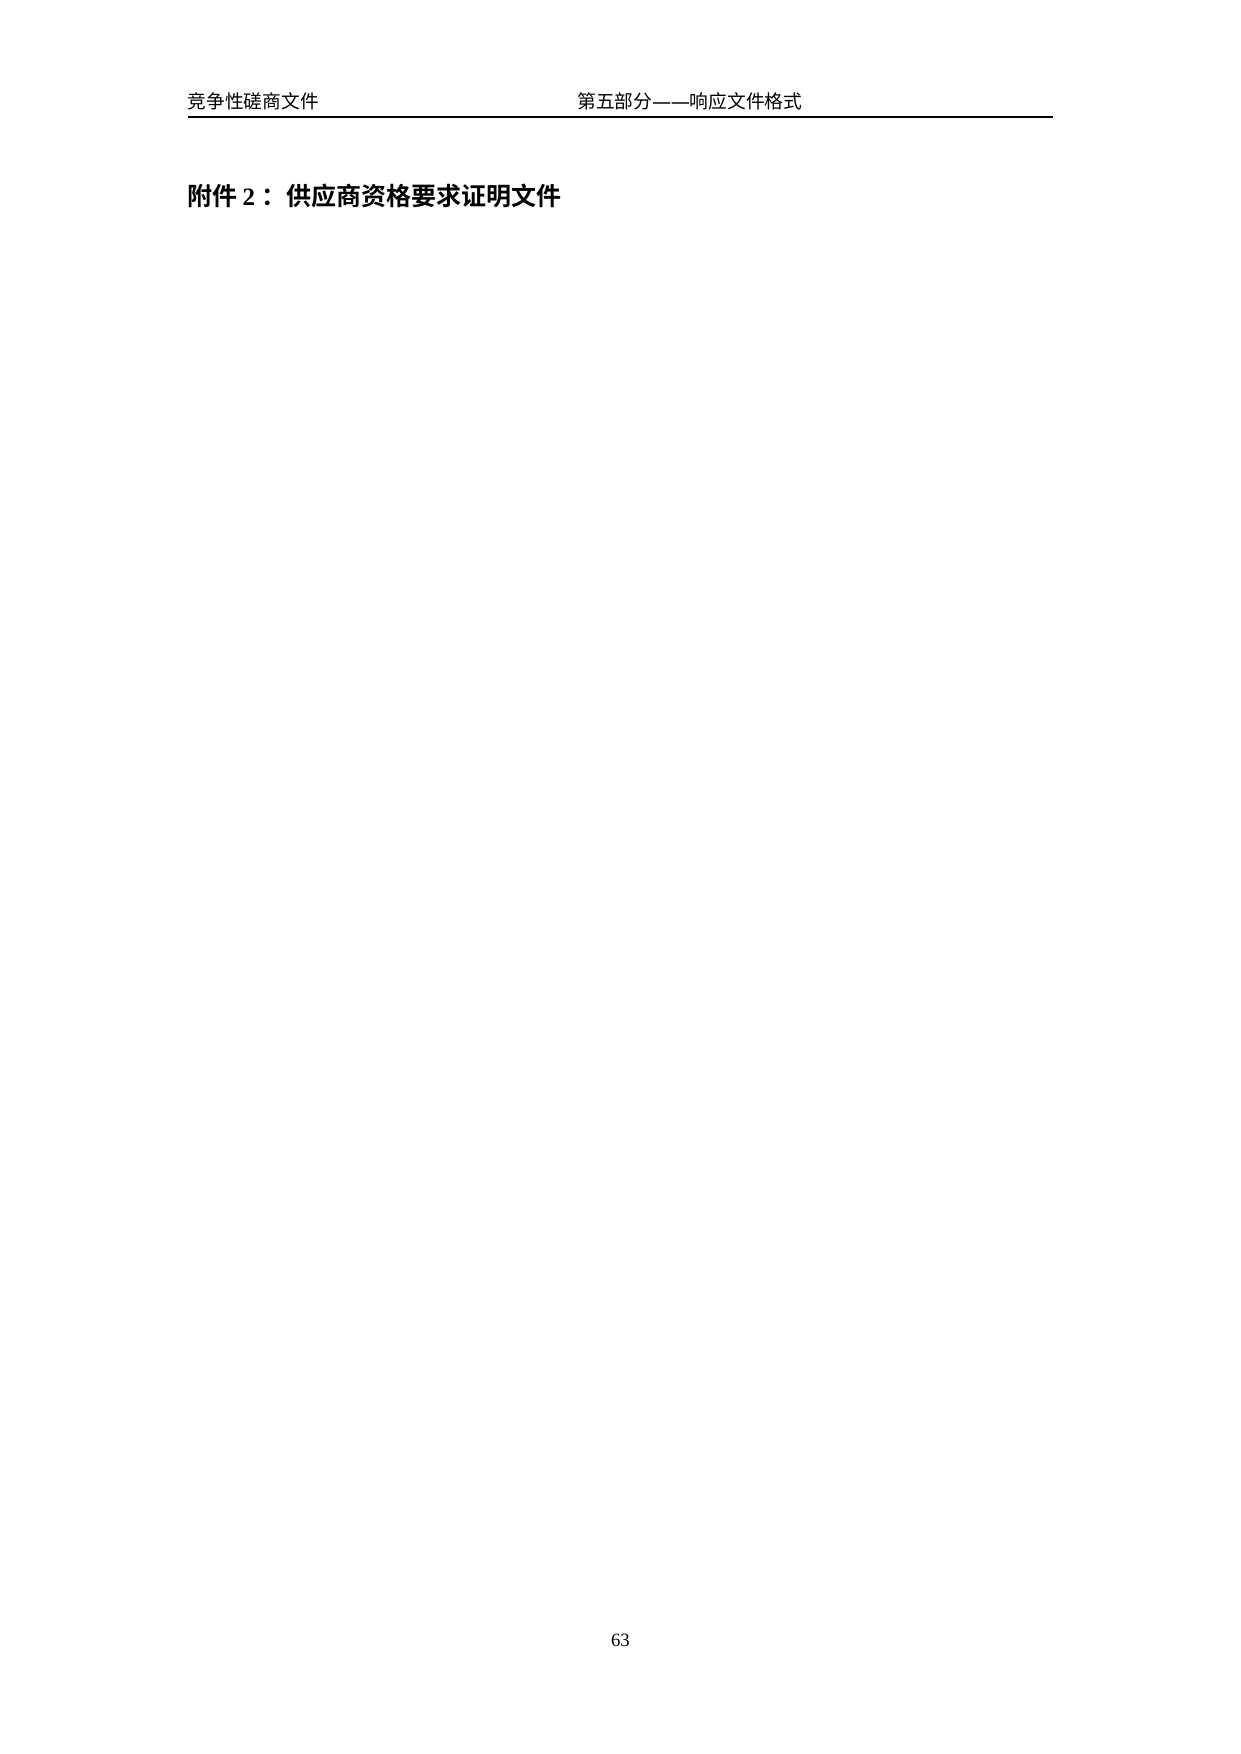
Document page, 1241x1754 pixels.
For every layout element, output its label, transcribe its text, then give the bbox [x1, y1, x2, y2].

text 附件2 ：供应商资格要求证明文件 [187, 162, 1053, 227]
